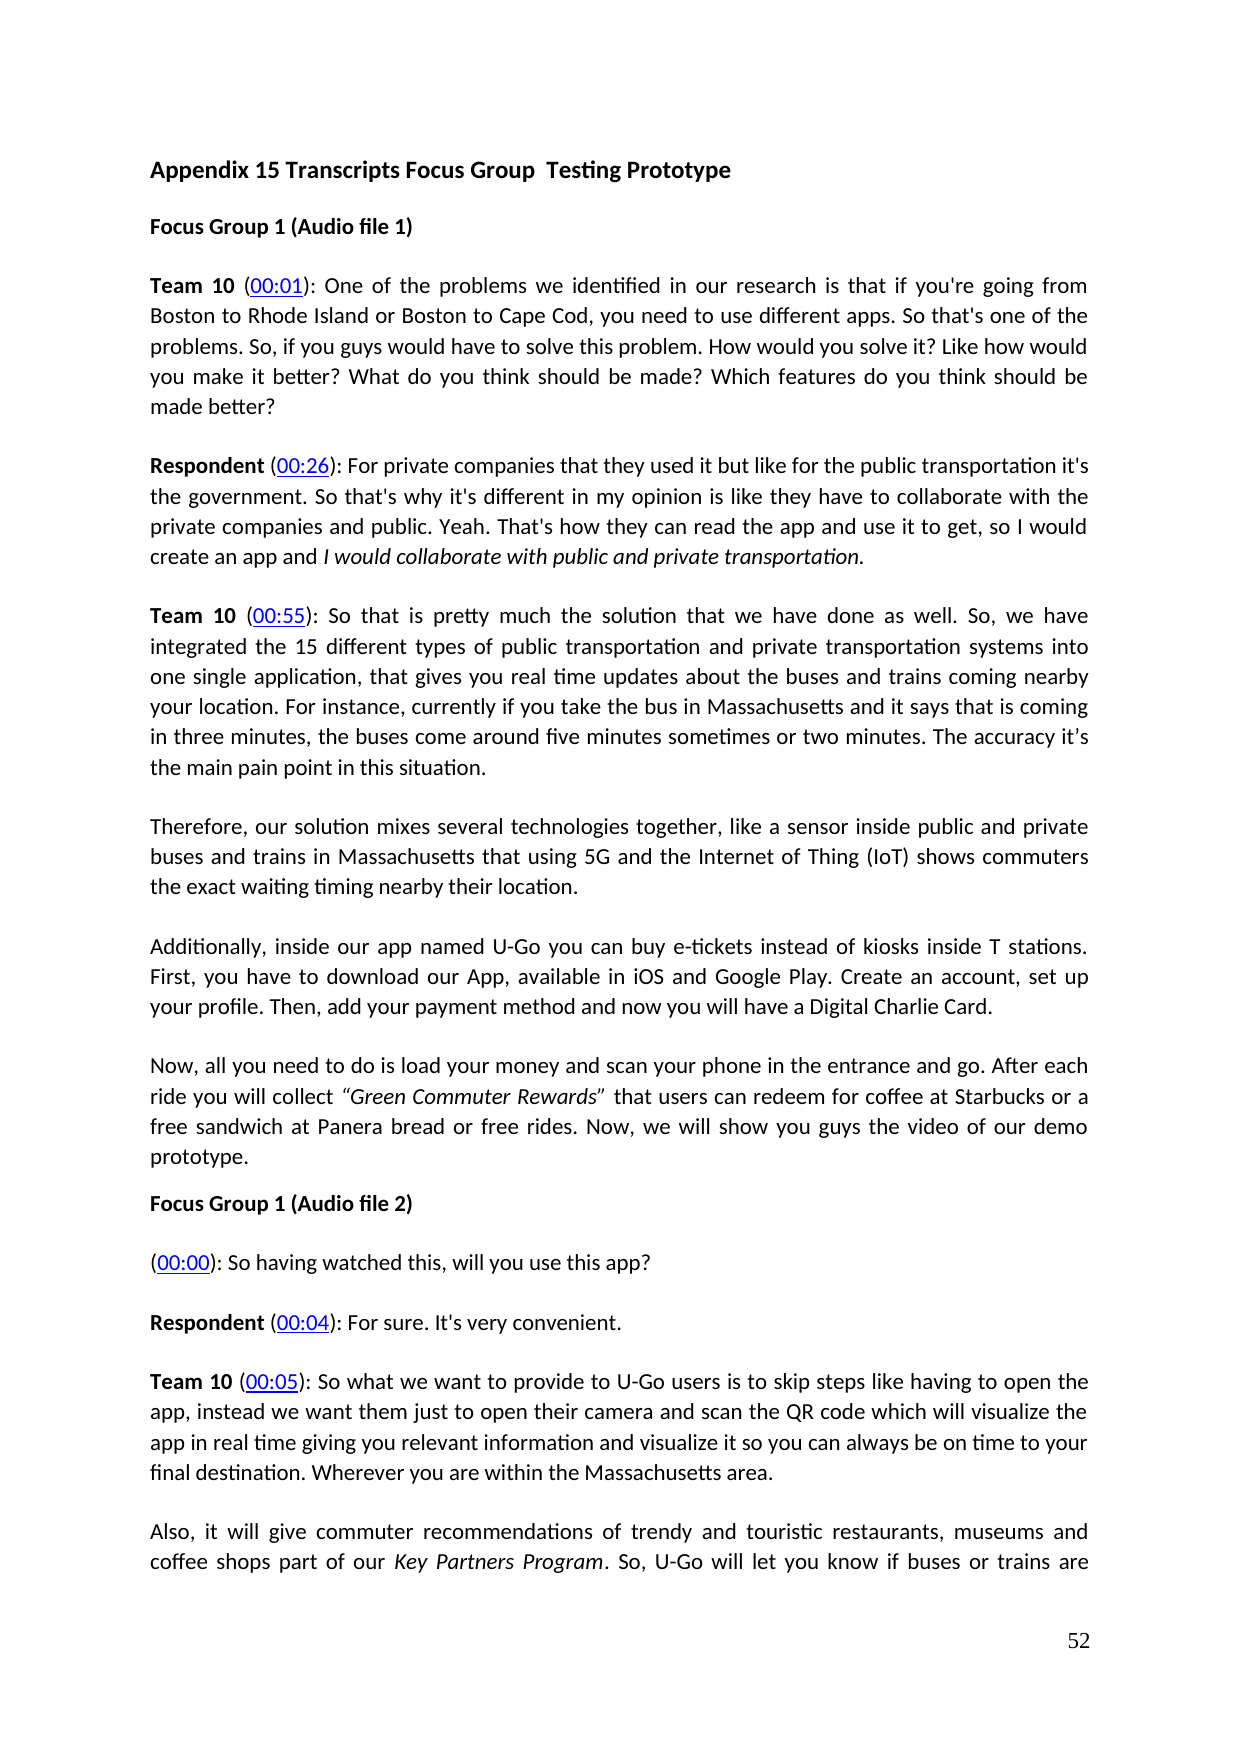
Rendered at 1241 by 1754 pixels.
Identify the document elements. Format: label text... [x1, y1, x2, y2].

subtitle Appendix 15 Transcripts Focus Group Testing Prototype [150, 154, 1090, 185]
text (00:00): So having watched this, will you use this app? [150, 1248, 1090, 1277]
text Team 10 (00:01): One of the problems we identified in our research is that if you're going from Boston to Rhode Island or Boston to Cape Cod, you need to use different apps. So that's one of the problems. So, if you guys would have to solve this problem. How would you solve it? Like how would you make it better? What do you think should be made? Which features do you think should be made better? [150, 271, 1090, 420]
subtitle Focus Group 1 (Audio file 1) [150, 212, 1090, 240]
text Therefore, our solution mixes several technologies together, like a sensor inside public and private buses and trains in Massachusetts that using 5G and the Internet of Thing (IoT) shows commuters the exact waiting timing nearby their location. [150, 812, 1090, 901]
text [150, 1517, 1090, 1576]
text Now, all you need to do is load your money and scan your phone in the entrance and go. After each ride you will collect “Green Commuter Rewards” that users can redeem for coffee at Starbucks or a free sandwich at Panera bread or free rides. Now, we will show you guys the video of our demo prototype. [150, 1052, 1090, 1170]
text Team 10 (00:55): So that is pretty much the solution that we have done as well. So, we have integrated the 15 different types of public transportation and private transportation systems into one single application, that gives you real time updates about the buses and trains coming nearby your location. For instance, currently if you take the bus in Massachusetts and it says that is coming in three minutes, the buses come around five minutes sometimes or two minutes. The accuracy it’s the main pain point in this situation. [150, 602, 1090, 781]
text Respondent (00:04): For sure. It's very convenient. [150, 1308, 1090, 1336]
text Team 10 (00:05): So what we want to provide to U-Go users is to skip steps like having to open the app, instead we want them just to open their camera and scan the QR code which will visualize the app in real time giving you relevant information and visualize it so you can always be on time to your final destination. Wherever you are within the Massachusetts area. [150, 1367, 1090, 1486]
subtitle Focus Group 1 (Audio file 2) [150, 1189, 1090, 1217]
text Additionally, inside our app named U-Go you can buy e-tickets instead of kiosks inside T stations. First, you have to download our App, available in iOS and Google Play. Create an account, set up your profile. Then, add your payment method and now you will have a Digital Charlie Card. [150, 932, 1090, 1020]
text Respondent (00:26): For private companies that they used it but like for the public transportation it's the government. So that's why it's different in my opinion is like they have to collaborate with the private companies and public. Yeah. That's how they can read the app and use it to get, so I would create an app and I would collaborate with public and private transportation. [150, 452, 1090, 570]
